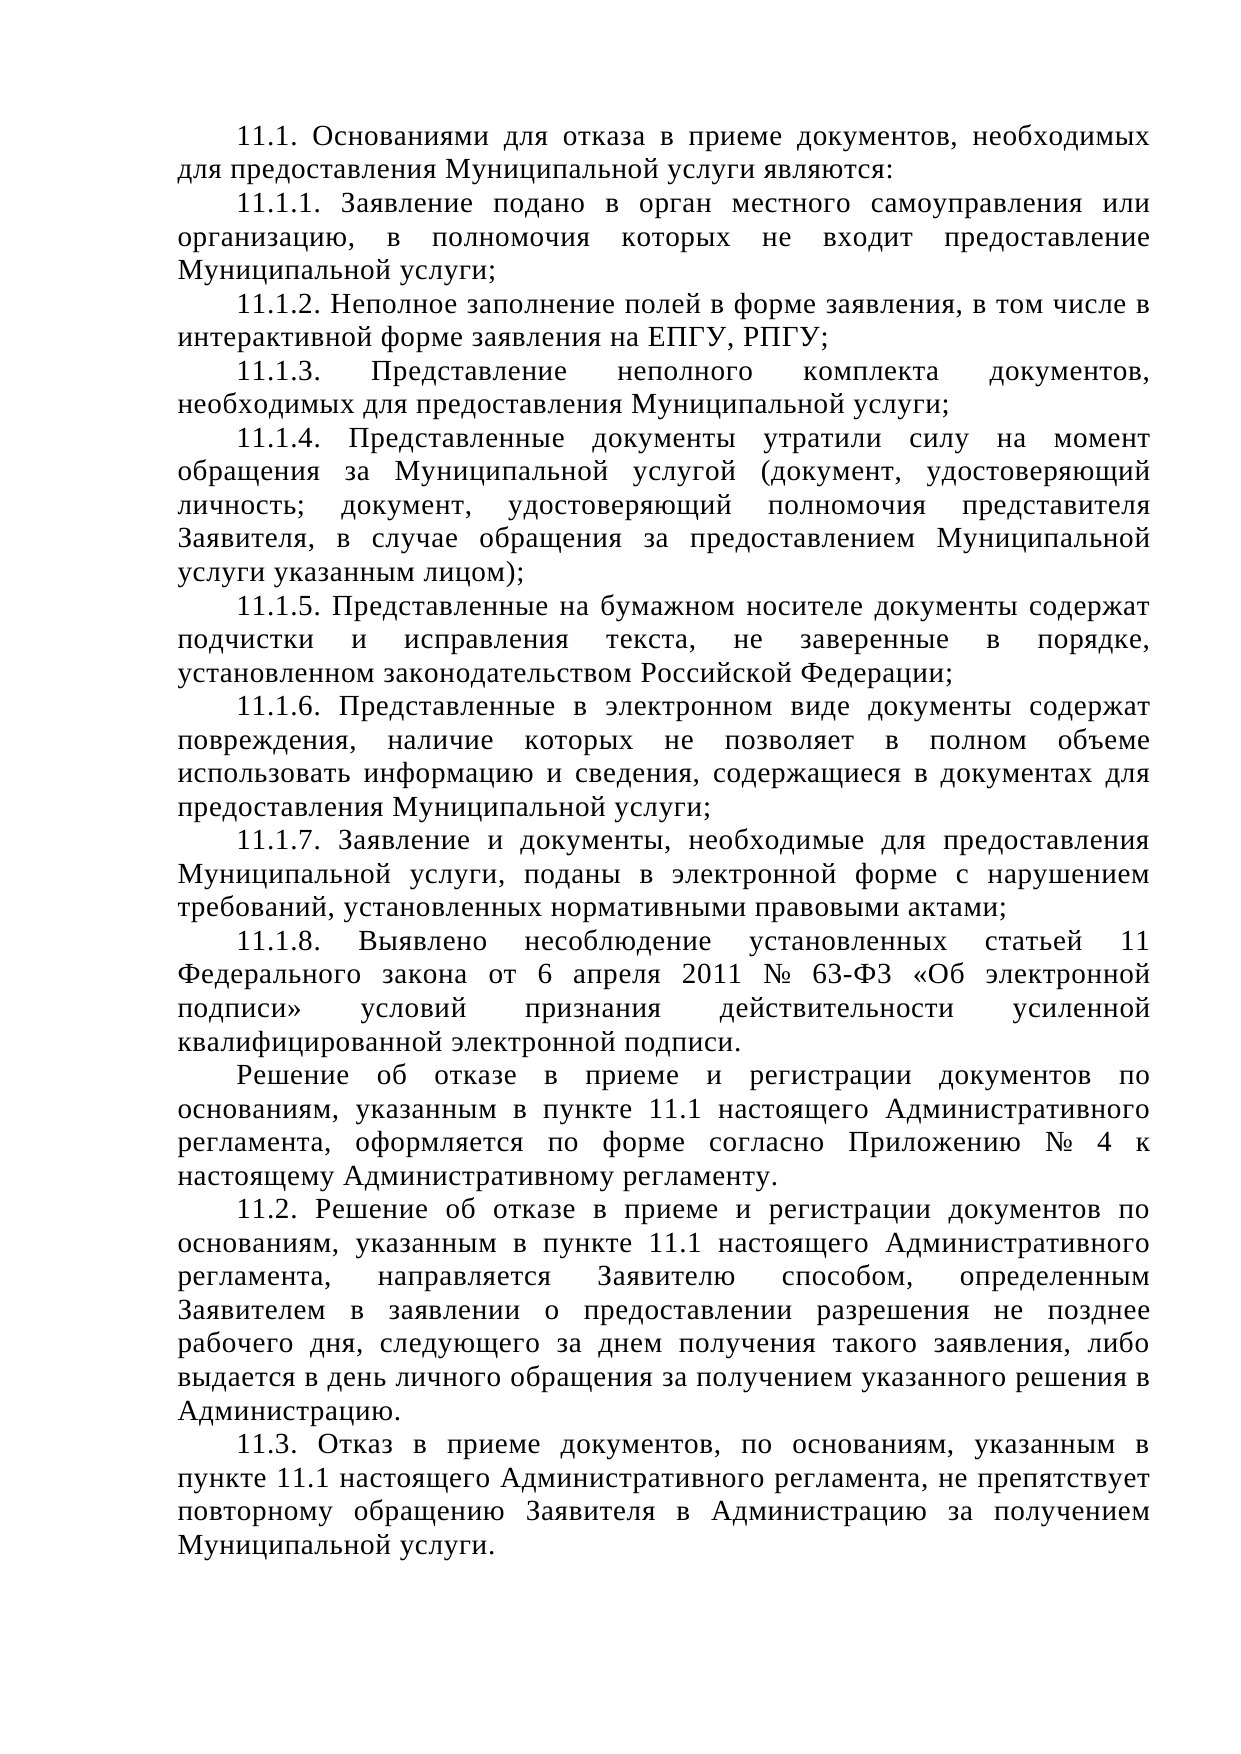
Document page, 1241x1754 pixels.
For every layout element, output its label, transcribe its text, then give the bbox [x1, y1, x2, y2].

text 11.1.7. Заявление и документы, необходимые для предоставления Муниципальной услуги, поданы в электронной форме с нарушением требований, установленных нормативными правовыми актами; [177, 822, 1152, 923]
text 11.2. Решение об отказе в приеме и регистрации документов по основаниям, указанным в пункте 11.1 настоящего Административного регламента, направляется Заявителю способом, определенным Заявителем в заявлении о предоставлении разрешения не позднее рабочего дня, следующего за днем получения такого заявления, либо выдается в день личного обращения за получением указанного решения в Администрацию. [177, 1191, 1152, 1426]
text 11.3. Отказ в приеме документов, по основаниям, указанным в пункте 11.1 настоящего Административного регламента, не препятствует повторному обращению Заявителя в Администрацию за получением Муниципальной услуги. [177, 1426, 1152, 1560]
text Решение об отказе в приеме и регистрации документов по основаниям, указанным в пункте 11.1 настоящего Административного регламента, оформляется по форме согласно Приложению № 4 к настоящему Административному регламенту. [177, 1057, 1152, 1191]
text 11.1.2. Неполное заполнение полей в форме заявления, в том числе в интерактивной форме заявления на ЕПГУ, РПГУ; [177, 286, 1152, 353]
text 11.1.4. Представленные документы утратили силу на момент обращения за Муниципальной услугой (документ, удостоверяющий личность; документ, удостоверяющий полномочия представителя Заявителя, в случае обращения за предоставлением Муниципальной услуги указанным лицом); [177, 420, 1152, 588]
text 11.1.1. Заявление подано в орган местного самоуправления или организацию, в полномочия которых не входит предоставление Муниципальной услуги; [177, 185, 1152, 286]
text 11.1.3. Представление неполного комплекта документов, необходимых для предоставления Муниципальной услуги; [177, 353, 1152, 420]
text 11.1.6. Представленные в электронном виде документы содержат повреждения, наличие которых не позволяет в полном объеме использовать информацию и сведения, содержащиеся в документах для предоставления Муниципальной услуги; [177, 688, 1152, 822]
text 11.1. Основаниями для отказа в приеме документов, необходимых для предоставления Муниципальной услуги являются: [177, 118, 1152, 185]
text 11.1.8. Выявлено несоблюдение установленных статьей 11 Федерального закона от 6 апреля 2011 № 63-Ф3 «Об электронной подписи» условий признания действительности усиленной квалифицированной электронной подписи. [177, 923, 1152, 1057]
text 11.1.5. Представленные на бумажном носителе документы содержат подчистки и исправления текста, не заверенные в порядке, установленном законодательством Российской Федерации; [177, 588, 1152, 688]
